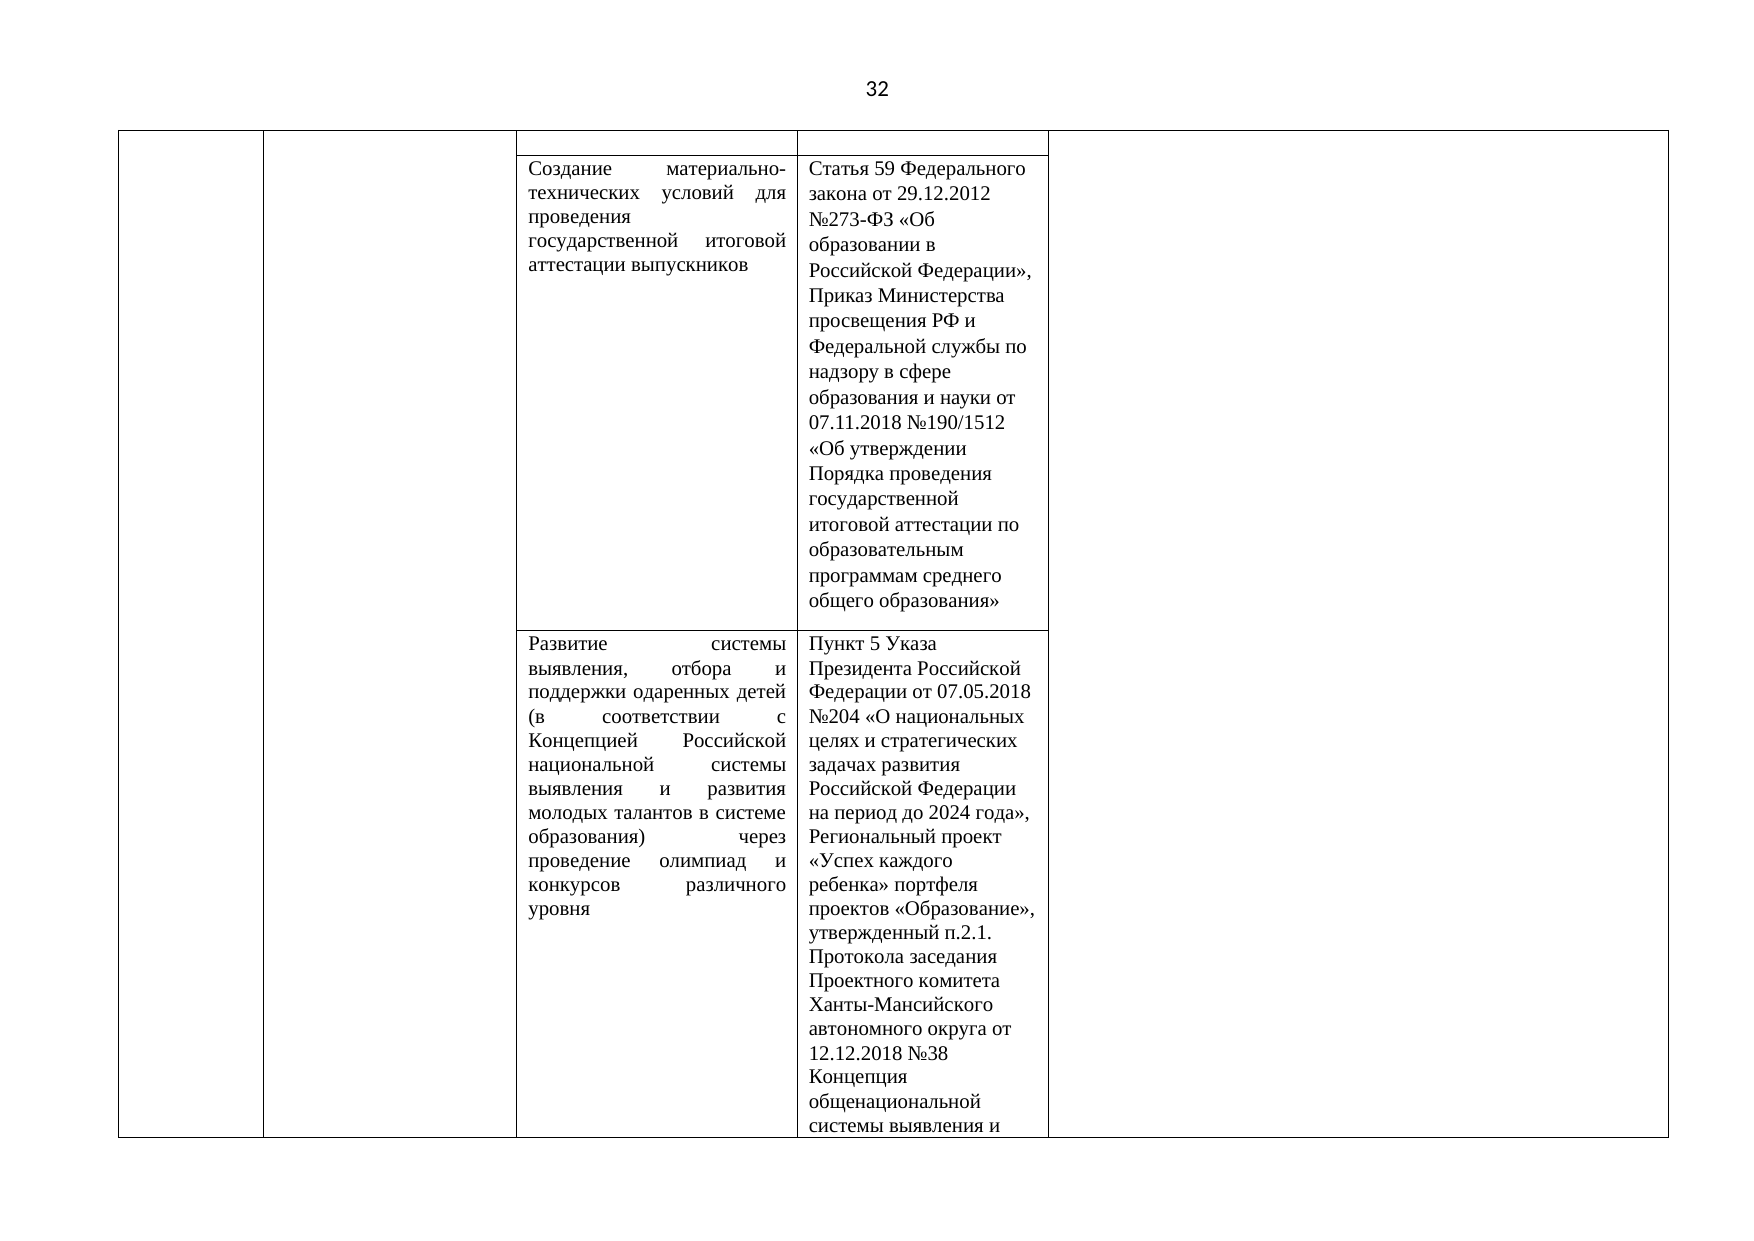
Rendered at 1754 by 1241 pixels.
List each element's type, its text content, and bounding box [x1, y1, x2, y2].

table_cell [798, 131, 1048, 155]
table_cell Создание материально-технических условий для проведения государственной итоговой аттестации выпускников [517, 156, 797, 630]
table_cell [798, 631, 1048, 1137]
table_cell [517, 631, 797, 1137]
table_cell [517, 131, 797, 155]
table_cell Статья 59 Федерального закона от 29.12.2012 №273-ФЗ «Об образовании в Российской Федерации», Приказ Министерства просвещения РФ и Федеральной службы по надзору в сфере образования и науки от 07.11.2018 №190/1512 «Об утверждении Порядка проведения государственной итоговой аттестации по образовательным программам среднего общего образования» [798, 156, 1048, 630]
